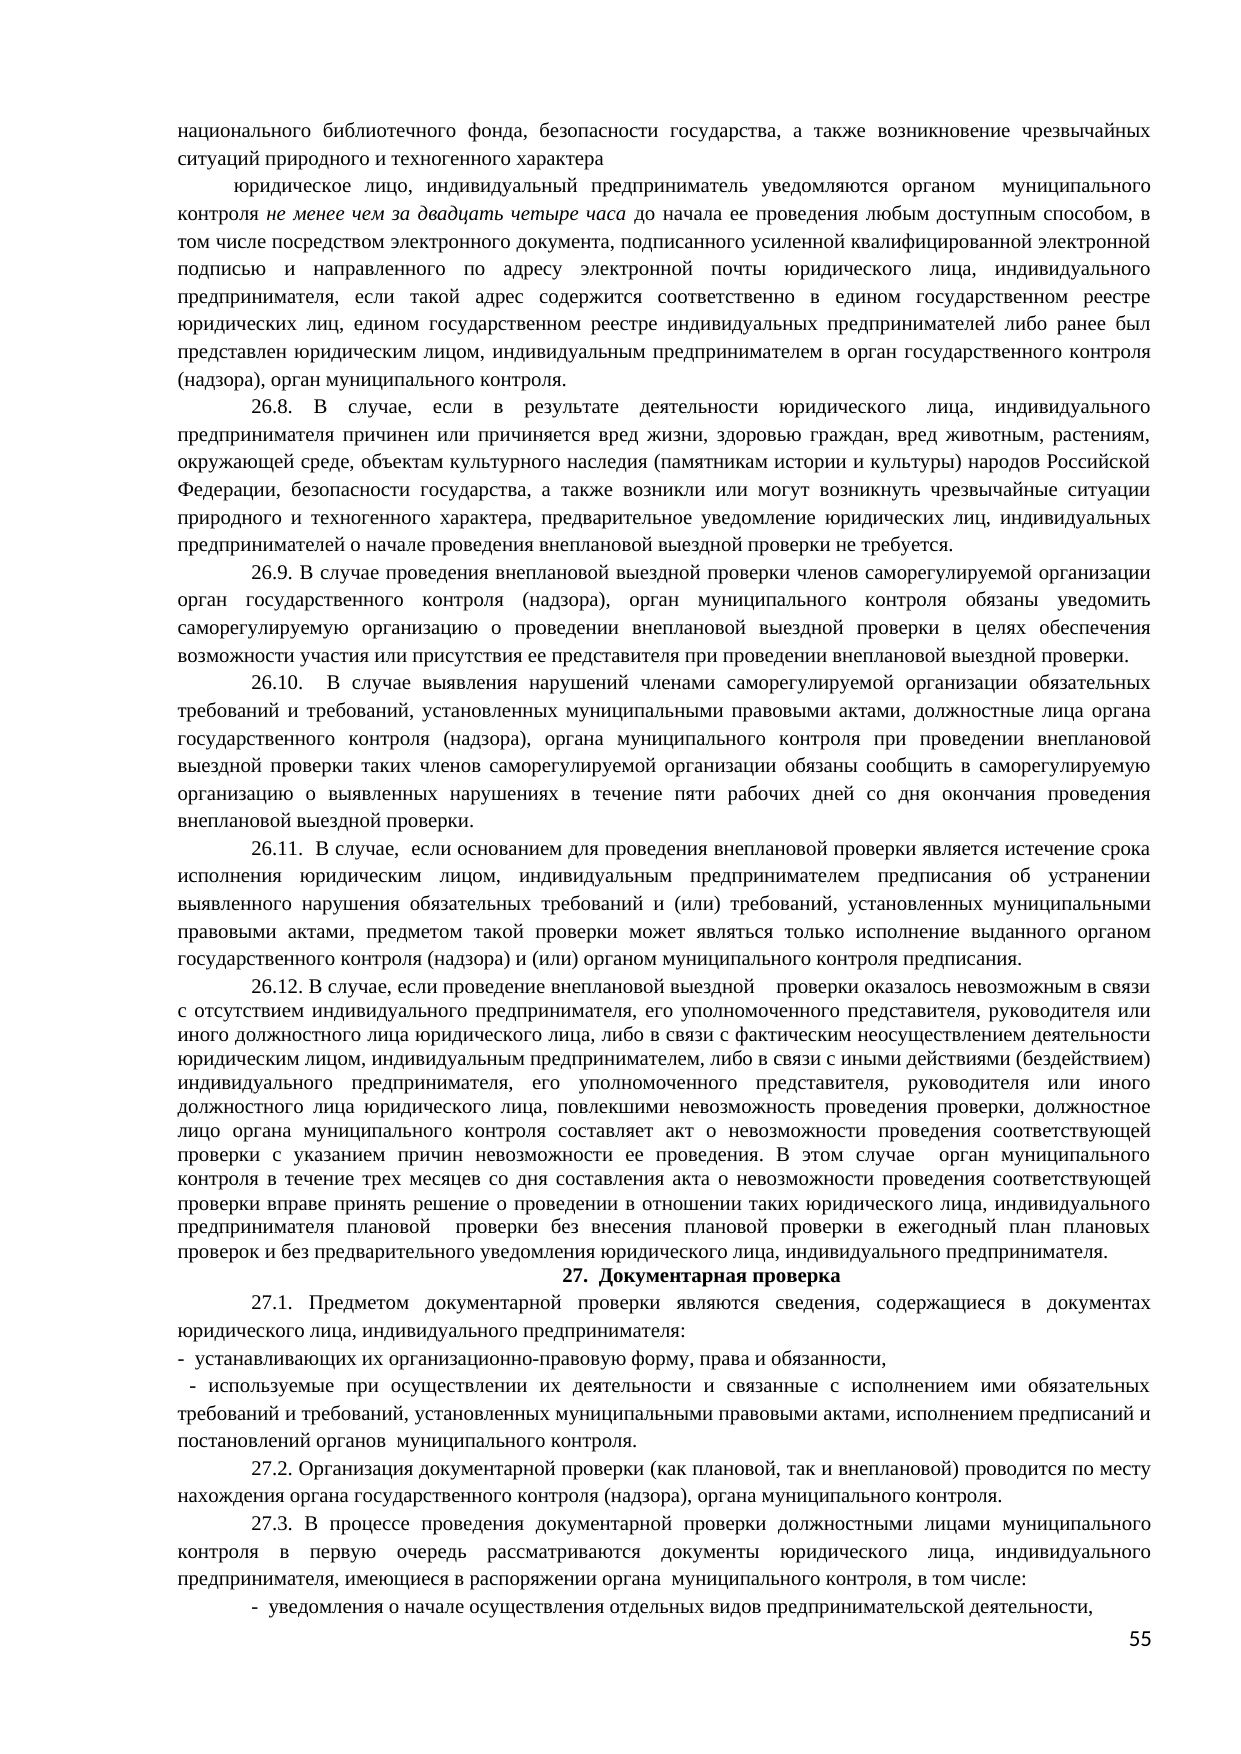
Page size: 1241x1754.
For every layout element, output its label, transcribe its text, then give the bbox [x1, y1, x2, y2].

text 26.8. В случае, если в результате деятельности юридического лица, индивидуального предпринимателя причинен или причиняется вред жизни, здоровью граждан, вред животным, растениям, окружающей среде, объектам культурного наследия (памятникам истории и культуры) народов Российской Федерации, безопасности государства, а также возникли или могут возникнуть чрезвычайные ситуации природного и техногенного характера, предварительное уведомление юридических лиц, индивидуальных предпринимателей о начале проведения внеплановой выездной проверки не требуется. [177, 394, 1152, 556]
text 27. Документарная проверка [177, 1263, 1152, 1287]
text 27.3. В процессе проведения документарной проверки должностными лицами муниципального контроля в первую очередь рассматриваются документы юридического лица, индивидуального предпринимателя, имеющиеся в распоряжении органа муниципального контроля, в том числе: [177, 1511, 1152, 1590]
text - устанавливающих их организационно-правовую форму, права и обязанности, [177, 1345, 1152, 1369]
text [177, 118, 1152, 170]
text 26.9. В случае проведения внеплановой выездной проверки членов саморегулируемой организации орган государственного контроля (надзора), орган муниципального контроля обязаны уведомить саморегулируемую организацию о проведении внеплановой выездной проверки в целях обеспечения возможности участия или присутствия ее представителя при проведении внеплановой выездной проверки. [177, 560, 1152, 667]
text 27.2. Организация документарной проверки (как плановой, так и внеплановой) проводится по месту нахождения органа государственного контроля (надзора), органа муниципального контроля. [177, 1456, 1152, 1507]
text 26.10. В случае выявления нарушений членами саморегулируемой организации обязательных требований и требований, установленных муниципальными правовыми актами, должностные лица органа государственного контроля (надзора), органа муниципального контроля при проведении внеплановой выездной проверки таких членов саморегулируемой организации обязаны сообщить в саморегулируемую организацию о выявленных нарушениях в течение пяти рабочих дней со дня окончания проведения внеплановой выездной проверки. [177, 670, 1152, 832]
text юридическое лицо, индивидуальный предприниматель уведомляются органом муниципального контроля не менее чем за двадцать четыре часа до начала ее проведения любым доступным способом, в том числе посредством электронного документа, подписанного усиленной квалифицированной электронной подписью и направленного по адресу электронной почты юридического лица, индивидуального предпринимателя, если такой адрес содержится соответственно в едином государственном реестре юридических лиц, едином государственном реестре индивидуальных предпринимателей либо ранее был представлен юридическим лицом, индивидуальным предпринимателем в орган государственного контроля (надзора), орган муниципального контроля. [177, 173, 1152, 391]
text - уведомления о начале осуществления отдельных видов предпринимательской деятельности, [177, 1594, 1152, 1618]
text 26.11. В случае, если основанием для проведения внеплановой проверки является истечение срока исполнения юридическим лицом, индивидуальным предпринимателем предписания об устранении выявленного нарушения обязательных требований и (или) требований, установленных муниципальными правовыми актами, предметом такой проверки может являться только исполнение выданного органом государственного контроля (надзора) и (или) органом муниципального контроля предписания. [177, 836, 1152, 970]
text - используемые при осуществлении их деятельности и связанные с исполнением ими обязательных требований и требований, установленных муниципальными правовыми актами, исполнением предписаний и постановлений органов муниципального контроля. [177, 1373, 1152, 1452]
text 26.12. В случае, если проведение внеплановой выездной проверки оказалось невозможным в связи с отсутствием индивидуального предпринимателя, его уполномоченного представителя, руководителя или иного должностного лица юридического лица, либо в связи с фактическим неосуществлением деятельности юридическим лицом, индивидуальным предпринимателем, либо в связи с иными действиями (бездействием) индивидуального предпринимателя, его уполномоченного представителя, руководителя или иного должностного лица юридического лица, повлекшими невозможность проведения проверки, должностное лицо органа муниципального контроля составляет акт о невозможности проведения соответствующей проверки с указанием причин невозможности ее проведения. В этом случае орган муниципального контроля в течение трех месяцев со дня составления акта о невозможности проведения соответствующей проверки вправе принять решение о проведении в отношении таких юридического лица, индивидуального предпринимателя плановой проверки без внесения плановой проверки в ежегодный план плановых проверок и без предварительного уведомления юридического лица, индивидуального предпринимателя. [177, 974, 1152, 1263]
text 27.1. Предметом документарной проверки являются сведения, содержащиеся в документах юридического лица, индивидуального предпринимателя: [177, 1290, 1152, 1342]
